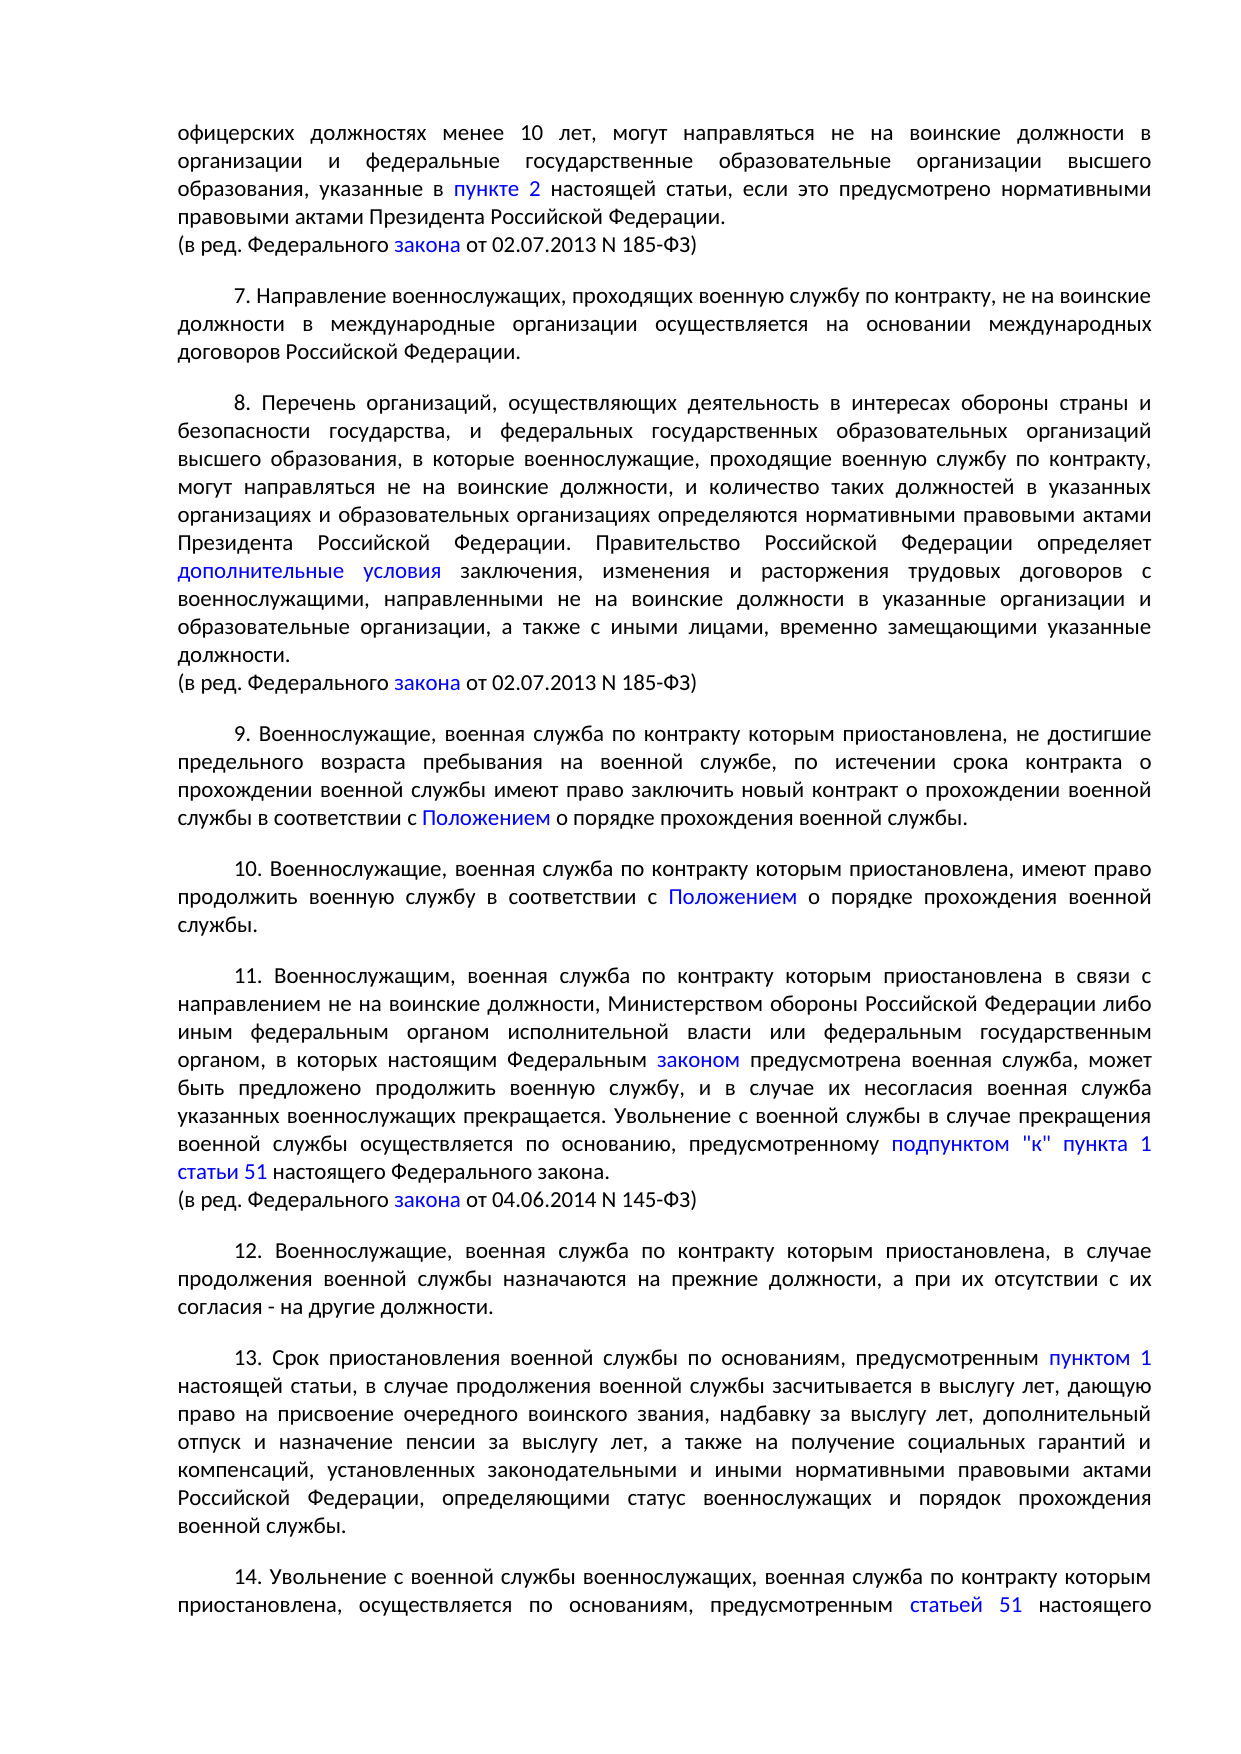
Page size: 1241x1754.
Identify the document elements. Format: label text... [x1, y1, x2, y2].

text 9. Военнослужащие, военная служба по контракту которым приостановлена, не достигшие предельного возраста пребывания на военной службе, по истечении срока контракта о прохождении военной службы имеют право заключить новый контракт о прохождении военной службы в соответствии с Положением о порядке прохождения военной службы. [177, 719, 1152, 831]
text (в ред. Федерального закона от 02.07.2013 N 185-ФЗ) [177, 668, 1152, 696]
text 10. Военнослужащие, военная служба по контракту которым приостановлена, имеют право продолжить военную службу в соответствии с Положением о порядке прохождения военной службы. [177, 854, 1152, 938]
text 8. Перечень организаций, осуществляющих деятельность в интересах обороны страны и безопасности государства, и федеральных государственных образовательных организаций высшего образования, в которые военнослужащие, проходящие военную службу по контракту, могут направляться не на воинские должности, и количество таких должностей в указанных организациях и образовательных организациях определяются нормативными правовыми актами Президента Российской Федерации. Правительство Российской Федерации определяет дополнительные условия заключения, изменения и расторжения трудовых договоров с военнослужащими, направленными не на воинские должности в указанные организации и образовательные организации, а также с иными лицами, временно замещающими указанные должности. [177, 388, 1152, 668]
text 12. Военнослужащие, военная служба по контракту которым приостановлена, в случае продолжения военной службы назначаются на прежние должности, а при их отсутствии с их согласия - на другие должности. [177, 1236, 1152, 1320]
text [177, 118, 1152, 230]
text 11. Военнослужащим, военная служба по контракту которым приостановлена в связи с направлением не на воинские должности, Министерством обороны Российской Федерации либо иным федеральным органом исполнительной власти или федеральным государственным органом, в которых настоящим Федеральным законом предусмотрена военная служба, может быть предложено продолжить военную службу, и в случае их несогласия военная служба указанных военнослужащих прекращается. Увольнение с военной службы в случае прекращения военной службы осуществляется по основанию, предусмотренному подпунктом "к" пункта 1 статьи 51 настоящего Федерального закона. [177, 961, 1152, 1185]
text 13. Срок приостановления военной службы по основаниям, предусмотренным пунктом 1 настоящей статьи, в случае продолжения военной службы засчитывается в выслугу лет, дающую право на присвоение очередного воинского звания, надбавку за выслугу лет, дополнительный отпуск и назначение пенсии за выслугу лет, а также на получение социальных гарантий и компенсаций, установленных законодательными и иными нормативными правовыми актами Российской Федерации, определяющими статус военнослужащих и порядок прохождения военной службы. [177, 1343, 1152, 1539]
text (в ред. Федерального закона от 04.06.2014 N 145-ФЗ) [177, 1185, 1152, 1213]
text (в ред. Федерального закона от 02.07.2013 N 185-ФЗ) [177, 230, 1152, 258]
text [177, 1562, 1152, 1618]
text 7. Направление военнослужащих, проходящих военную службу по контракту, не на воинские должности в международные организации осуществляется на основании международных договоров Российской Федерации. [177, 281, 1152, 365]
